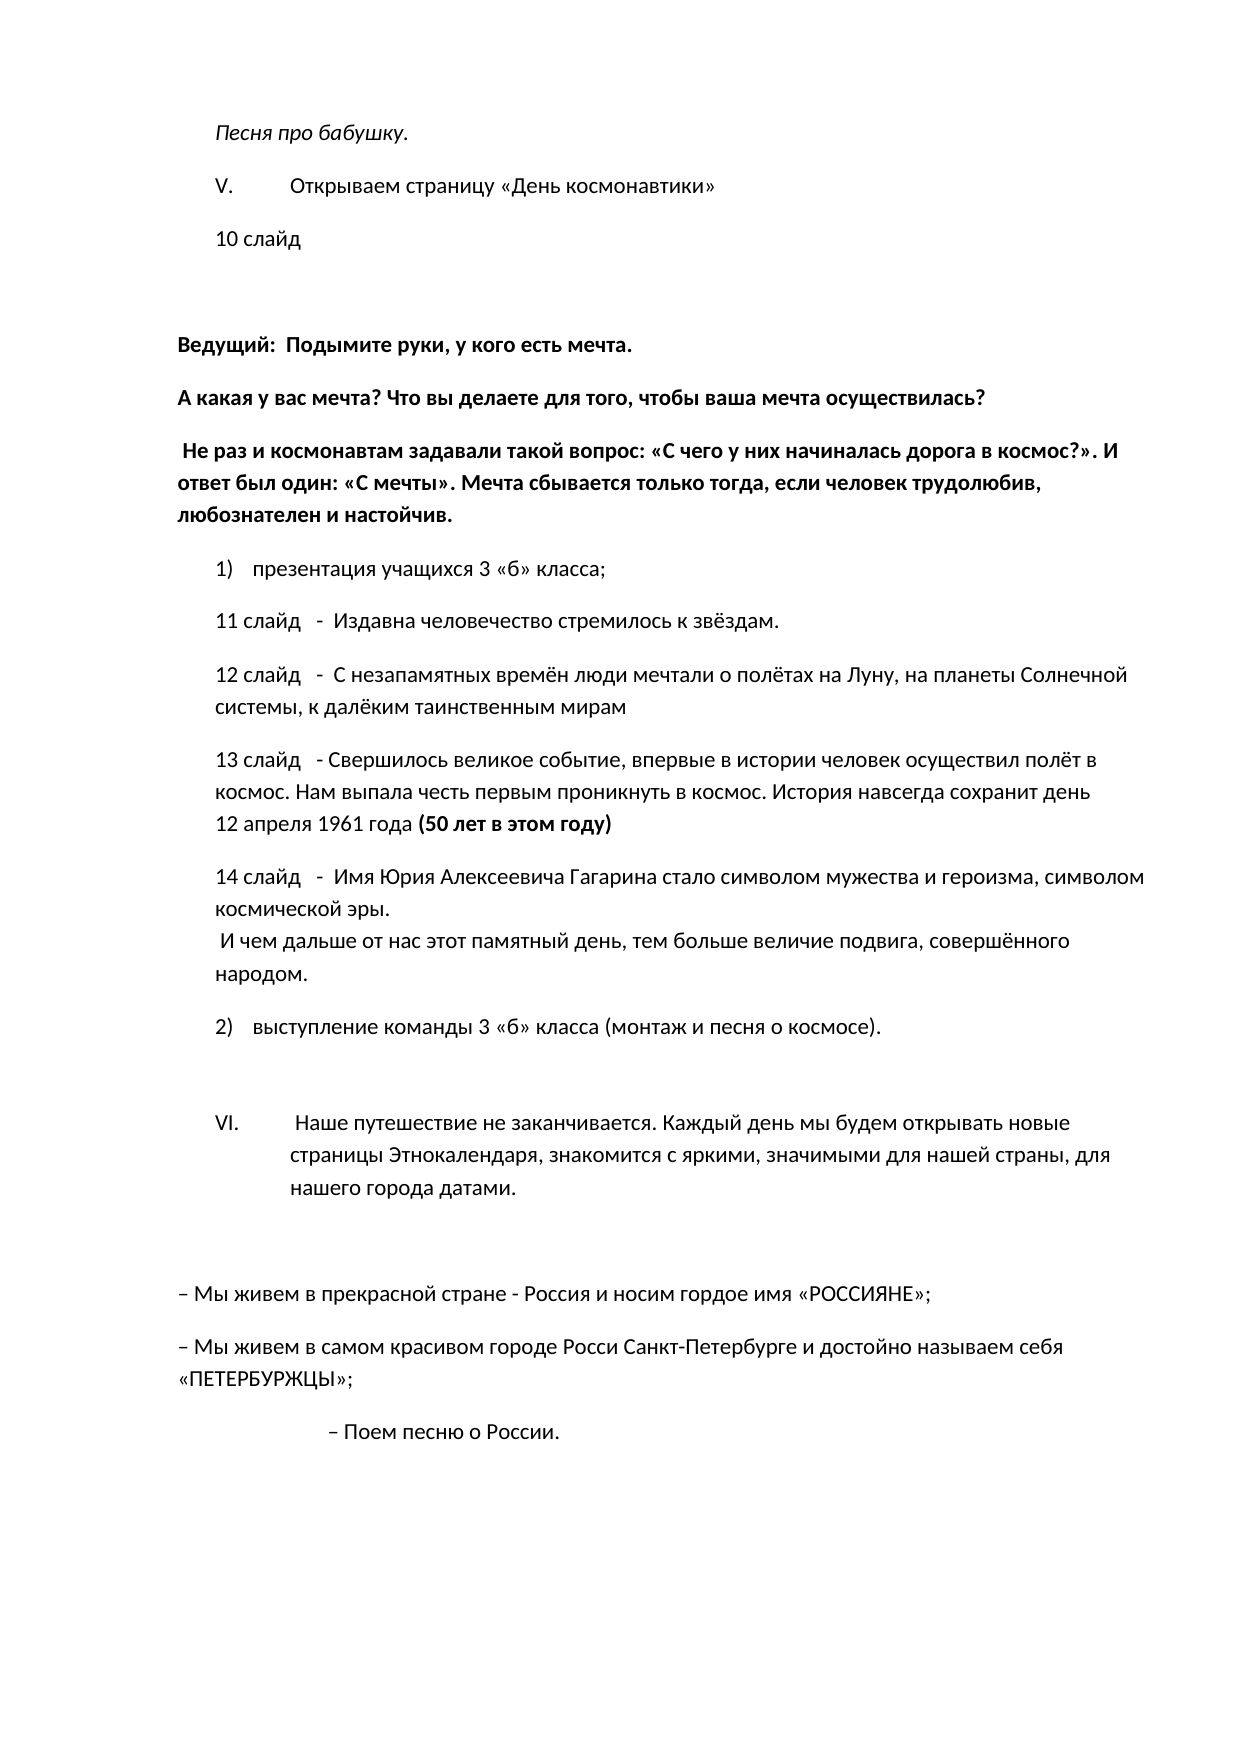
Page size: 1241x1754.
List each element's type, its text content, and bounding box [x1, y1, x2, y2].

text 12 слайд - С незапамятных времён люди мечтали о полётах на Луну, на планеты Солнечной системы, к далёким таинственным мирам [215, 660, 1152, 720]
list – Поем песню о России. [327, 1417, 1152, 1445]
list презентация учащихся 3 «б» класса; [215, 554, 1152, 582]
text Ведущий: Подымите руки, у кого есть мечта. [177, 330, 1152, 358]
text 13 слайд - Свершилось великое событие, впервые в истории человек осуществил полёт в космос. Нам выпала честь первым проникнуть в космос. История навсегда сохранит день 12 апреля 1961 года (50 лет в этом году) [215, 745, 1152, 837]
list выступление команды 3 «б» класса (монтаж и песня о космосе). [215, 1012, 1152, 1040]
text Песня про бабушку. [215, 118, 1152, 146]
text 10 слайд [215, 224, 1152, 252]
text Не раз и космонавтам задавали такой вопрос: «С чего у них начиналась дорога в космос?». И ответ был один: «С мечты». Мечта сбывается только тогда, если человек трудолюбив, любознателен и настойчив. [177, 436, 1152, 529]
text – Мы живем в самом красивом городе Росси Санкт-Петербурге и достойно называем себя «ПЕТЕРБУРЖЦЫ»; [177, 1332, 1152, 1392]
list Открываем страницу «День космонавтики» [215, 171, 1152, 199]
text 11 слайд - Издавна человечество стремилось к звёздам. [215, 607, 1152, 635]
text А какая у вас мечта? Что вы делаете для того, чтобы ваша мечта осуществилась? [177, 383, 1152, 411]
text 14 слайд - Имя Юрия Алексеевича Гагарина стало символом мужества и героизма, символом космической эры. И чем дальше от нас этот памятный день, тем больше величие подвига, совершённого народом. [215, 862, 1152, 987]
text – Мы живем в прекрасной стране - Россия и носим гордое имя «РОССИЯНЕ»; [177, 1279, 1152, 1307]
list Наше путешествие не заканчивается. Каждый день мы будем открывать новые страницы Этнокалендаря, знакомится с яркими, значимыми для нашей страны, для нашего города датами. [215, 1108, 1152, 1201]
